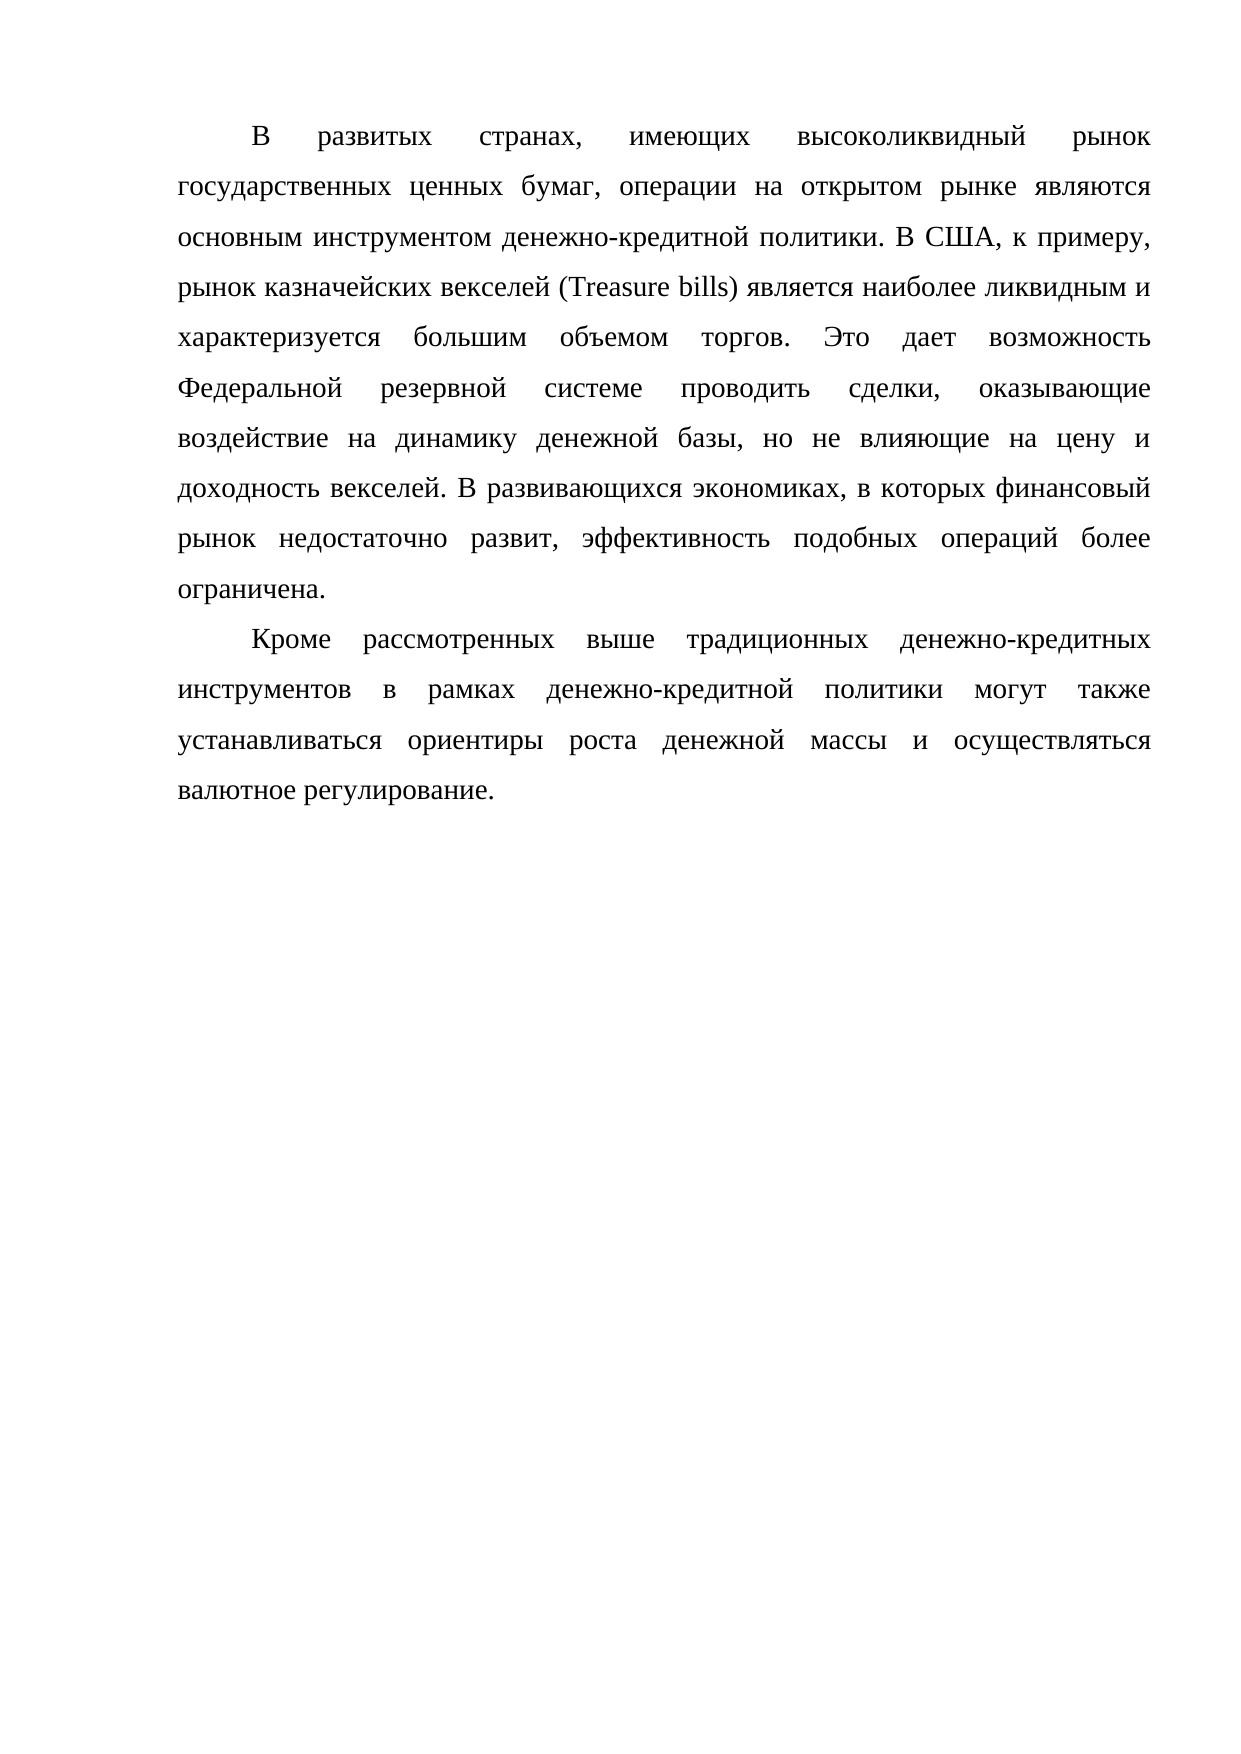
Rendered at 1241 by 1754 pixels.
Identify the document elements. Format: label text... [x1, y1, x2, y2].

text В развитых странах, имеющих высоколиквидный рынок государственных ценных бумаг, операции на открытом рынке являются основным инструментом денежно-кредитной политики. В США, к примеру, рынок казначейских векселей (Treasure bills) является наиболее ликвидным и характеризуется большим объемом торгов. Это дает возможность Федеральной резервной системе проводить сделки, оказывающие воздействие на динамику денежной базы, но не влияющие на цену и доходность векселей. В развивающихся экономиках, в которых финансовый рынок недостаточно развит, эффективность подобных операций более ограничена. [177, 118, 1152, 604]
text Кроме рассмотренных выше традиционных денежно-кредитных инструментов в рамках денежно-кредитной политики могут также устанавливаться ориентиры роста денежной массы и осуществляться валютное регулирование. [177, 621, 1152, 806]
